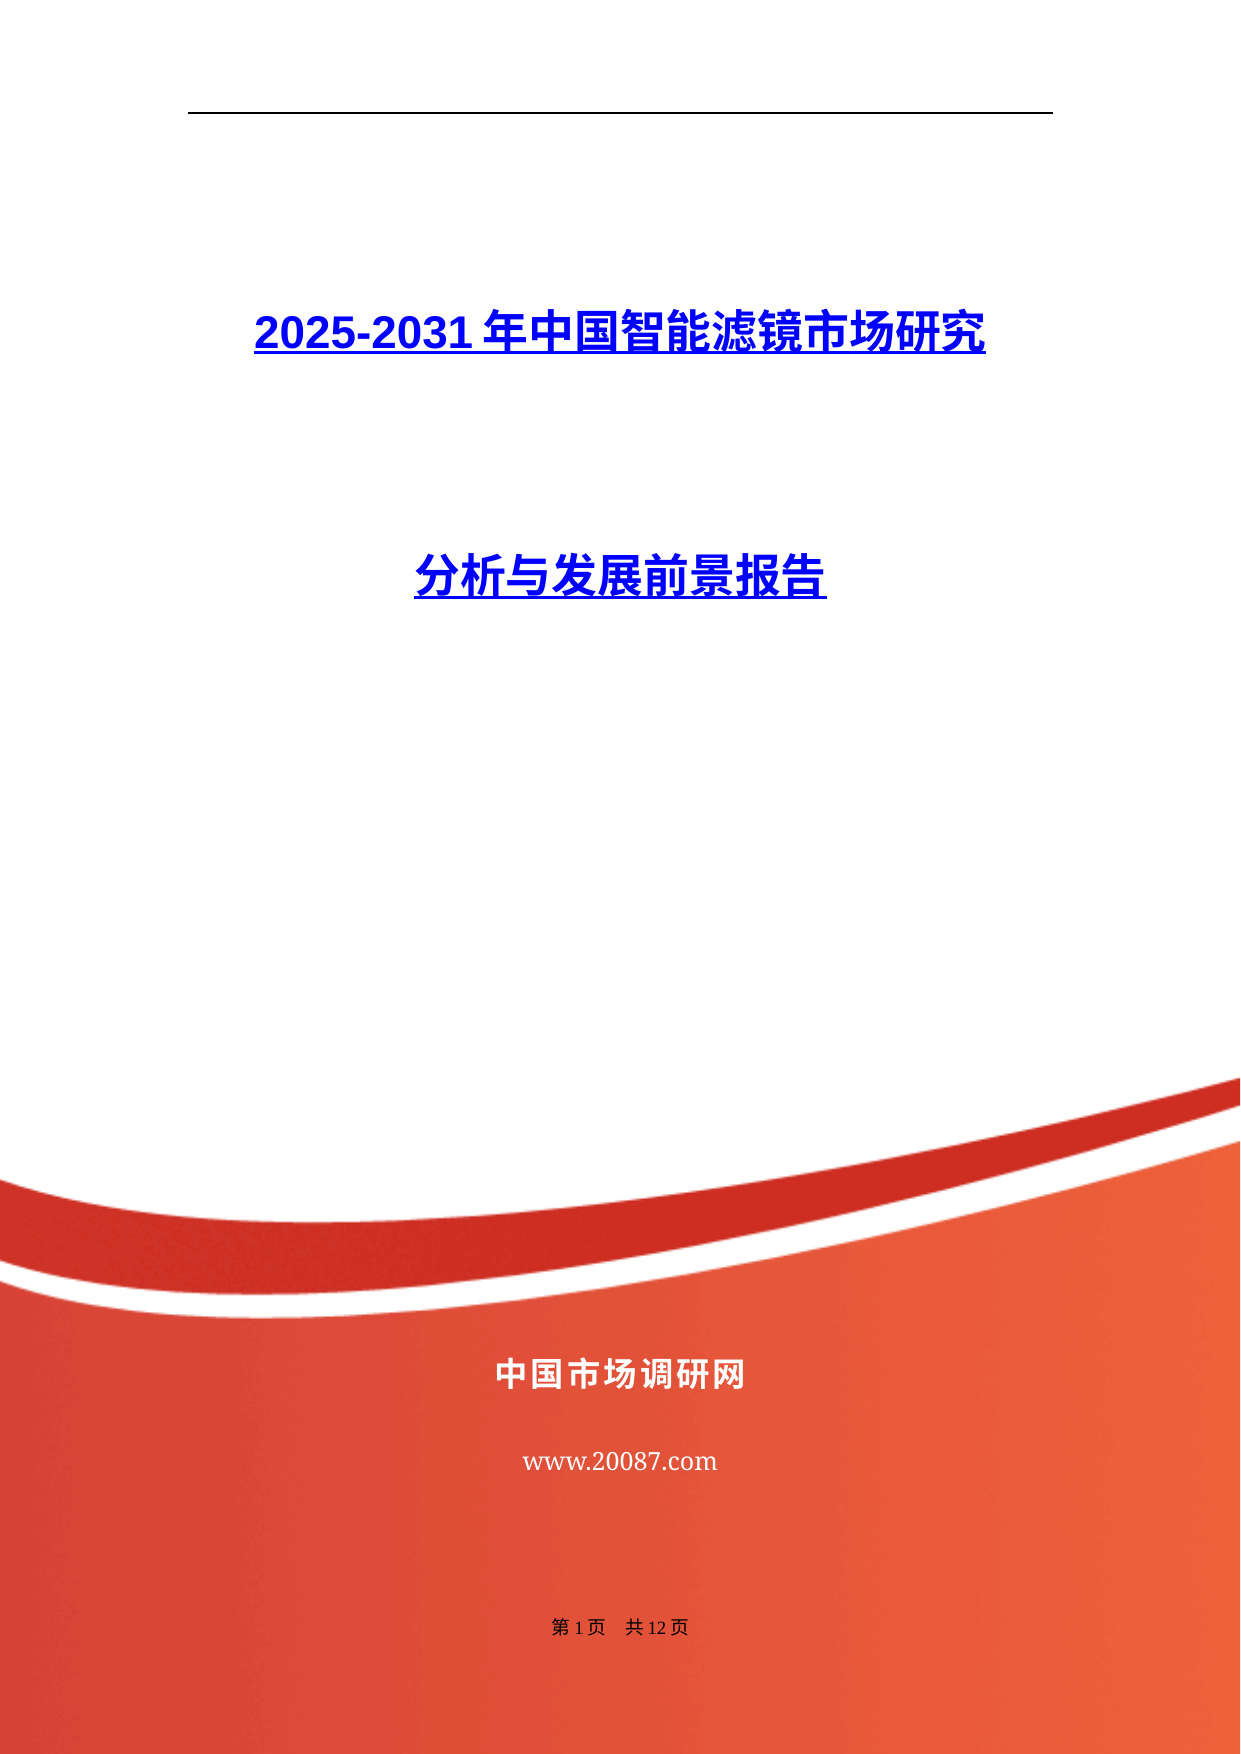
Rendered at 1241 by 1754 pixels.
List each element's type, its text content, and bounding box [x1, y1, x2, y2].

text www.20087.com [187, 1428, 1053, 1493]
picture [0, 1006, 1241, 1754]
subtitle 中国市场调研网 [187, 1339, 1053, 1404]
table_header 2025-2031年中国智能滤镜市场研究分析与发展前景报告 [188, 207, 1053, 773]
